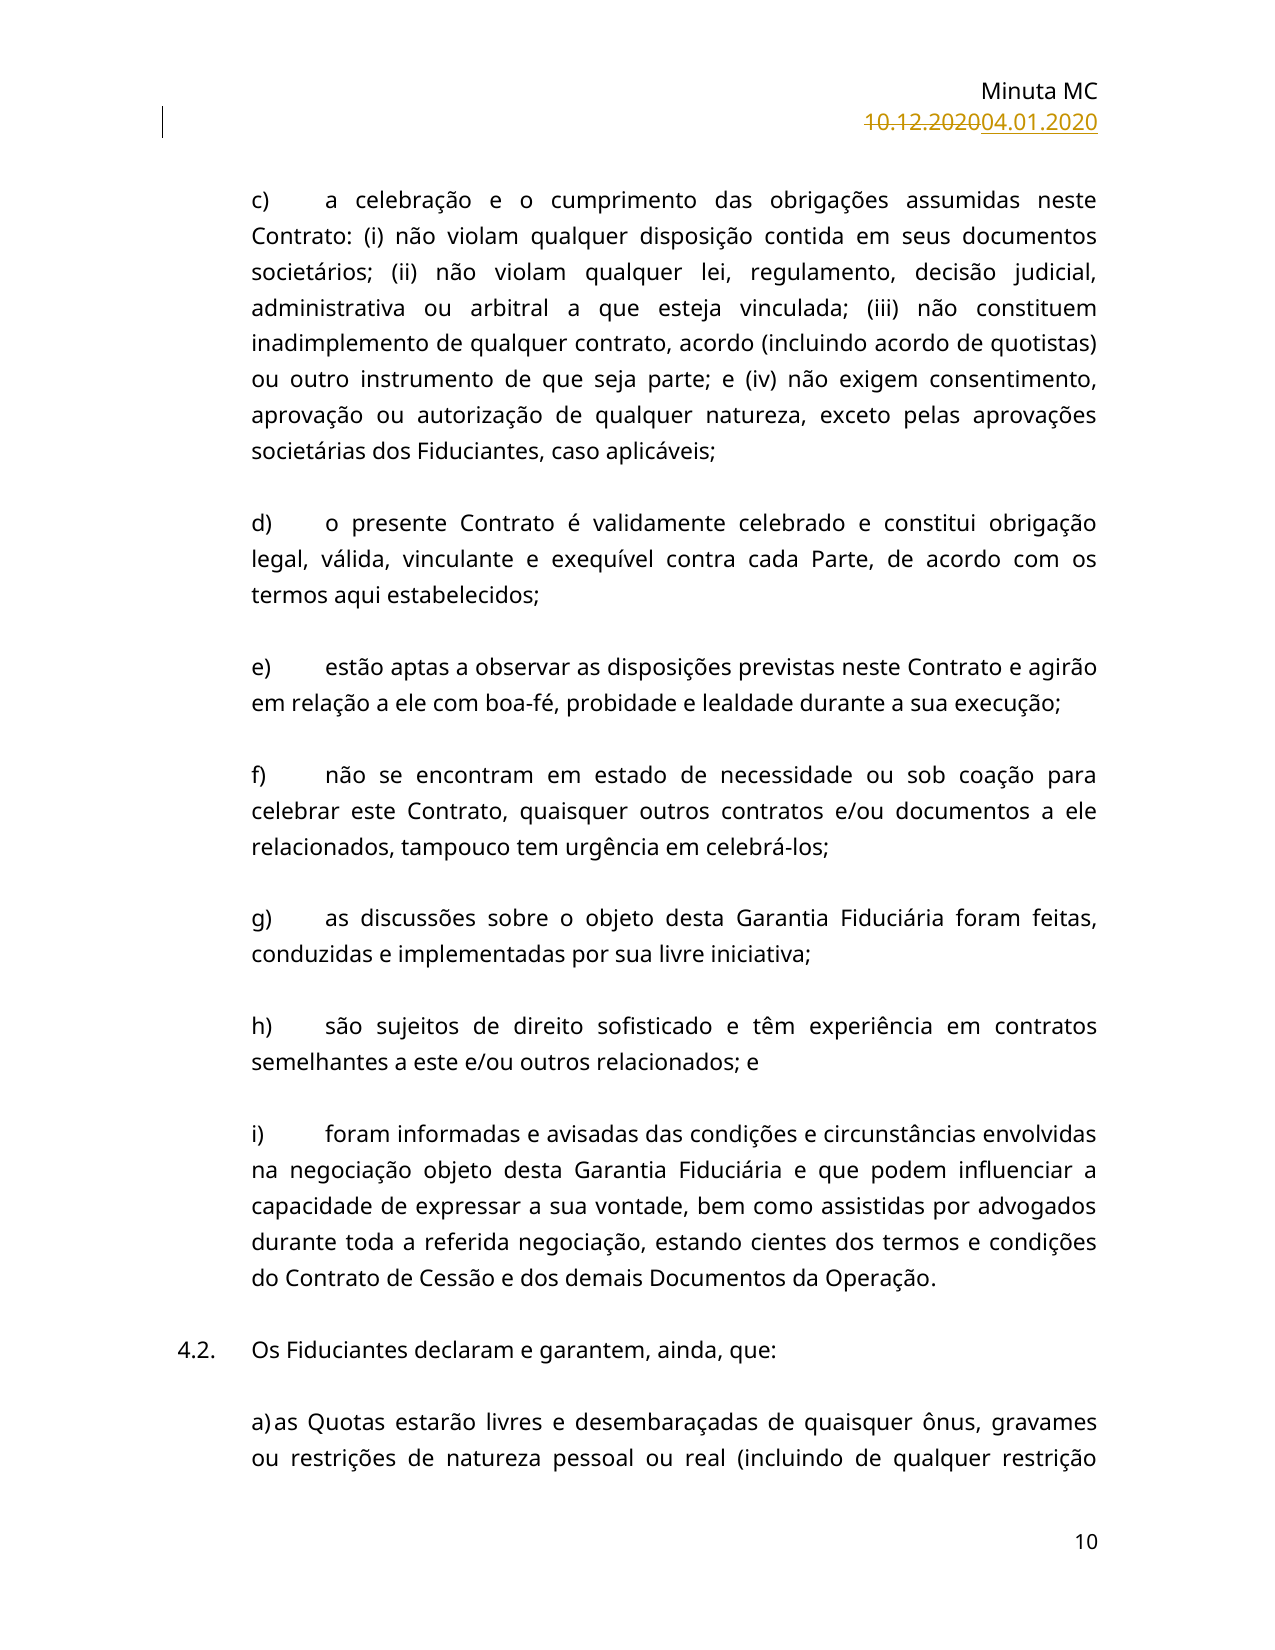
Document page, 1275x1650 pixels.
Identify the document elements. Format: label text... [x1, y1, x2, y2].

list a celebração e o cumprimento das obrigações assumidas neste Contrato: (i) não violam qualquer disposição contida em seus documentos societários; (ii) não violam qualquer lei, regulamento, decisão judicial, administrativa ou arbitral a que esteja vinculada; (iii) não constituem inadimplemento de qualquer contrato, acordo (incluindo acordo de quotistas) ou outro instrumento de que seja parte; e (iv) não exigem consentimento, aprovação ou autorização de qualquer natureza, exceto pelas aprovações societárias dos Fiduciantes, caso aplicáveis; [251, 184, 1098, 466]
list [251, 1406, 1098, 1473]
text 4.2. Os Fiduciantes declaram e garantem, ainda, que: [177, 1334, 1098, 1365]
list estão aptas a observar as disposições previstas neste Contrato e agirão em relação a ele com boa-fé, probidade e lealdade durante a sua execução; [251, 651, 1098, 718]
list foram informadas e avisadas das condições e circunstâncias envolvidas na negociação objeto desta Garantia Fiduciária e que podem influenciar a capacidade de expressar a sua vontade, bem como assistidas por advogados durante toda a referida negociação, estando cientes dos termos e condições do Contrato de Cessão e dos demais Documentos da Operação. [251, 1118, 1098, 1293]
list o presente Contrato é validamente celebrado e constitui obrigação legal, válida, vinculante e exequível contra cada Parte, de acordo com os termos aqui estabelecidos; [251, 507, 1098, 610]
list são sujeitos de direito sofisticado e têm experiência em contratos semelhantes a este e/ou outros relacionados; e [251, 1010, 1098, 1077]
list não se encontram em estado de necessidade ou sob coação para celebrar este Contrato, quaisquer outros contratos e/ou documentos a ele relacionados, tampouco tem urgência em celebrá-los; [251, 759, 1098, 862]
list as discussões sobre o objeto desta Garantia Fiduciária foram feitas, conduzidas e implementadas por sua livre iniciativa; [251, 902, 1098, 969]
